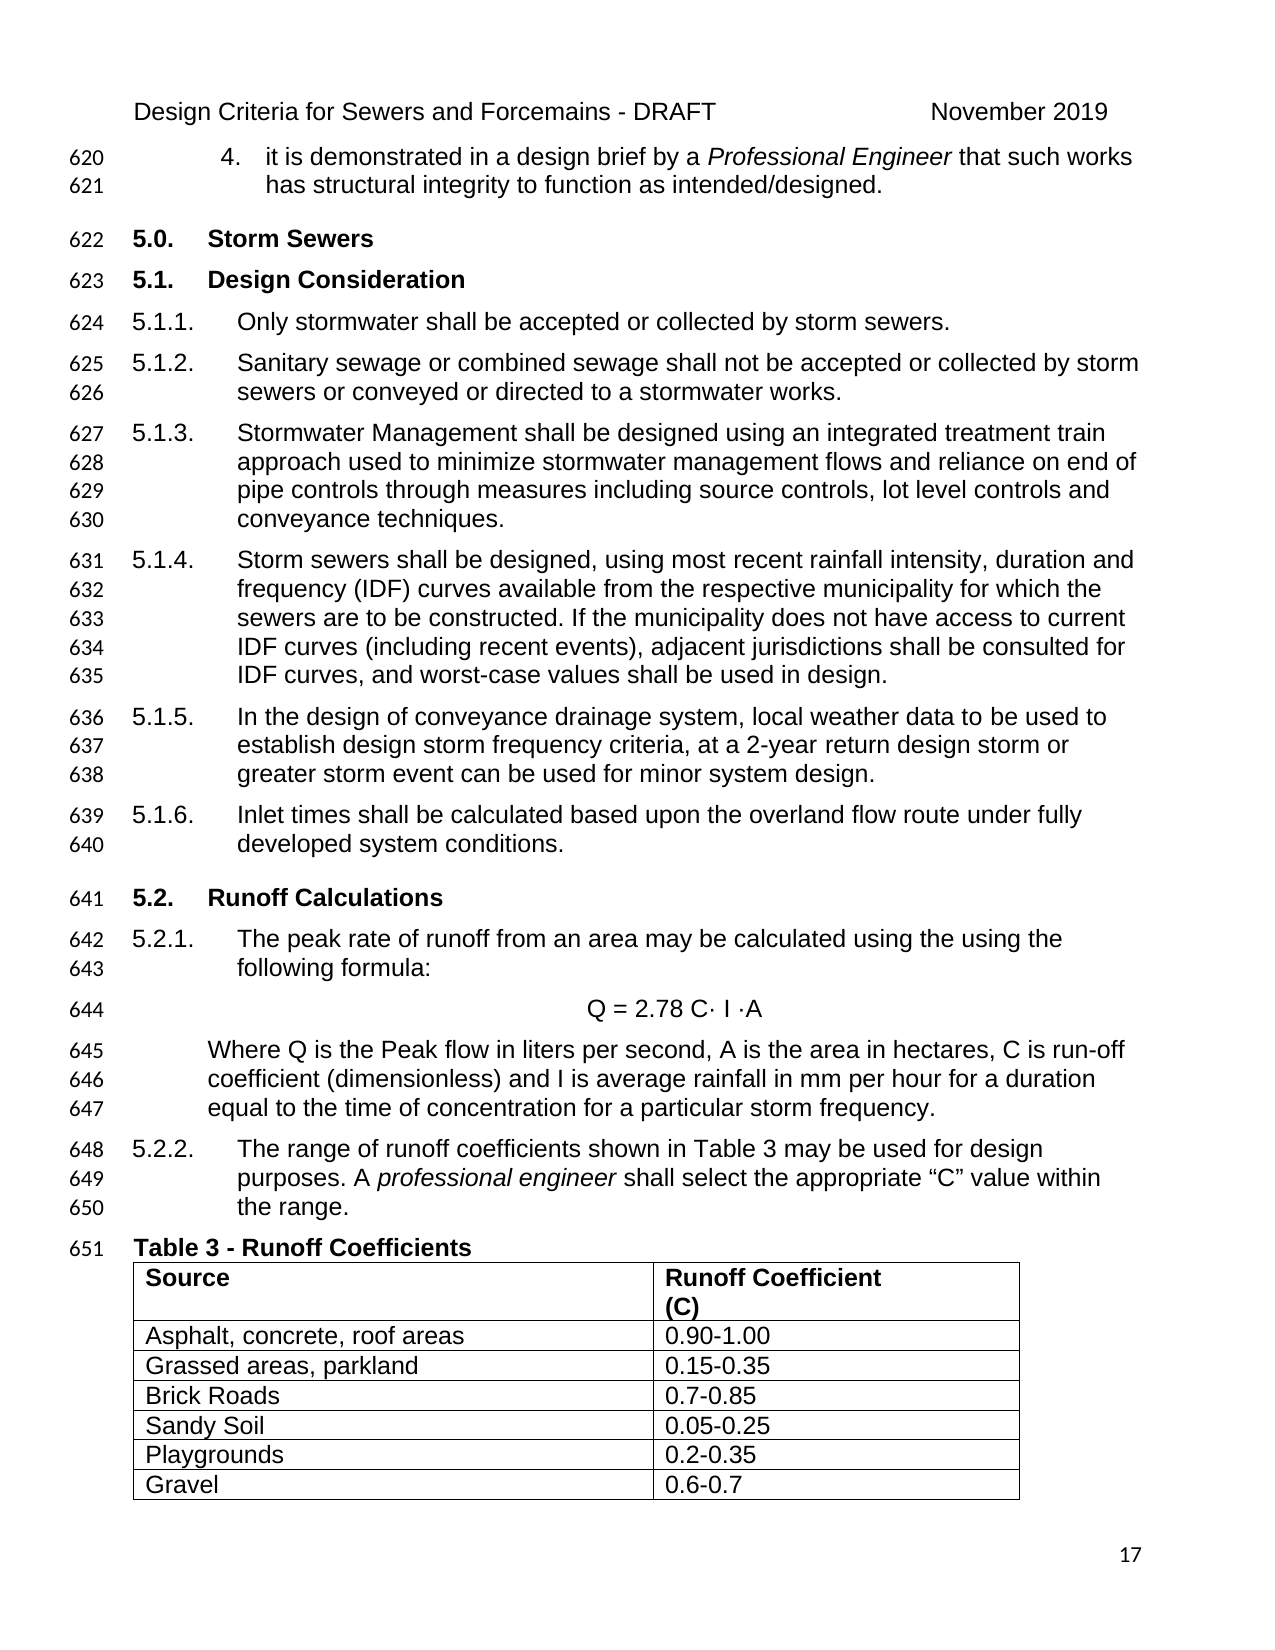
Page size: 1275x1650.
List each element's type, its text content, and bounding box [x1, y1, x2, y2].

list Where Q is the Peak flow in liters per second, A is the area in hectares, C is run-off coefficient (dimensionless) and I is average rainfall in mm per hour for a duration equal to the time of concentration for a particular storm frequency. [207, 1035, 1142, 1122]
table_header Runoff Coefficient (C) [654, 1263, 1019, 1320]
list Q = 2.78 C· I ·A [207, 994, 1142, 1023]
table_cell 0.7-0.85 [654, 1381, 1019, 1409]
table_cell 0.2-0.35 [654, 1440, 1019, 1469]
table_cell Playgrounds [134, 1440, 653, 1469]
list The range of runoff coefficients shown in Table 3 may be used for design purposes. A professional engineer shall select the appropriate “C” value within the range. [132, 1134, 1142, 1220]
text Table 3 - Runoff Coefficients [133, 1233, 1142, 1262]
list Stormwater Management shall be designed using an integrated treatment train approach used to minimize stormwater management flows and reliance on end of pipe controls through measures including source controls, lot level controls and conveyance techniques. [132, 418, 1142, 533]
list Storm Sewers [132, 224, 1142, 253]
list Storm sewers shall be designed, using most recent rainfall intensity, duration and frequency (IDF) curves available from the respective municipality for which the sewers are to be constructed. If the municipality does not have access to current IDF curves (including recent events), adjacent jurisdictions shall be consulted for IDF curves, and worst-case values shall be used in design. [132, 545, 1142, 689]
list it is demonstrated in a design brief by a Professional Engineer that such works has structural integrity to function as intended/designed. [220, 142, 1142, 199]
list Inlet times shall be calculated based upon the overland flow route under fully developed system conditions. [132, 800, 1142, 858]
table_cell Brick Roads [134, 1381, 653, 1409]
table_cell Gravel [134, 1470, 653, 1499]
list Runoff Calculations [132, 883, 1142, 912]
list Sanitary sewage or combined sewage shall not be accepted or collected by storm sewers or conveyed or directed to a stormwater works. [132, 348, 1142, 405]
table_cell Sandy Soil [134, 1411, 653, 1439]
table_cell 0.15-0.35 [654, 1351, 1019, 1380]
list In the design of conveyance drainage system, local weather data to be used to establish design storm frequency criteria, at a 2-year return design storm or greater storm event can be used for minor system design. [132, 702, 1142, 788]
table_cell Grassed areas, parkland [134, 1351, 653, 1380]
table_cell Asphalt, concrete, roof areas [134, 1321, 653, 1350]
table_cell 0.6-0.7 [654, 1470, 1019, 1499]
table_cell 0.90-1.00 [654, 1321, 1019, 1350]
list The peak rate of runoff from an area may be calculated using the using the following formula: [132, 924, 1142, 982]
table_cell 0.05-0.25 [654, 1411, 1019, 1439]
table_header Source [134, 1263, 653, 1320]
list Design Consideration [132, 265, 1142, 294]
list Only stormwater shall be accepted or collected by storm sewers. [132, 307, 1142, 335]
